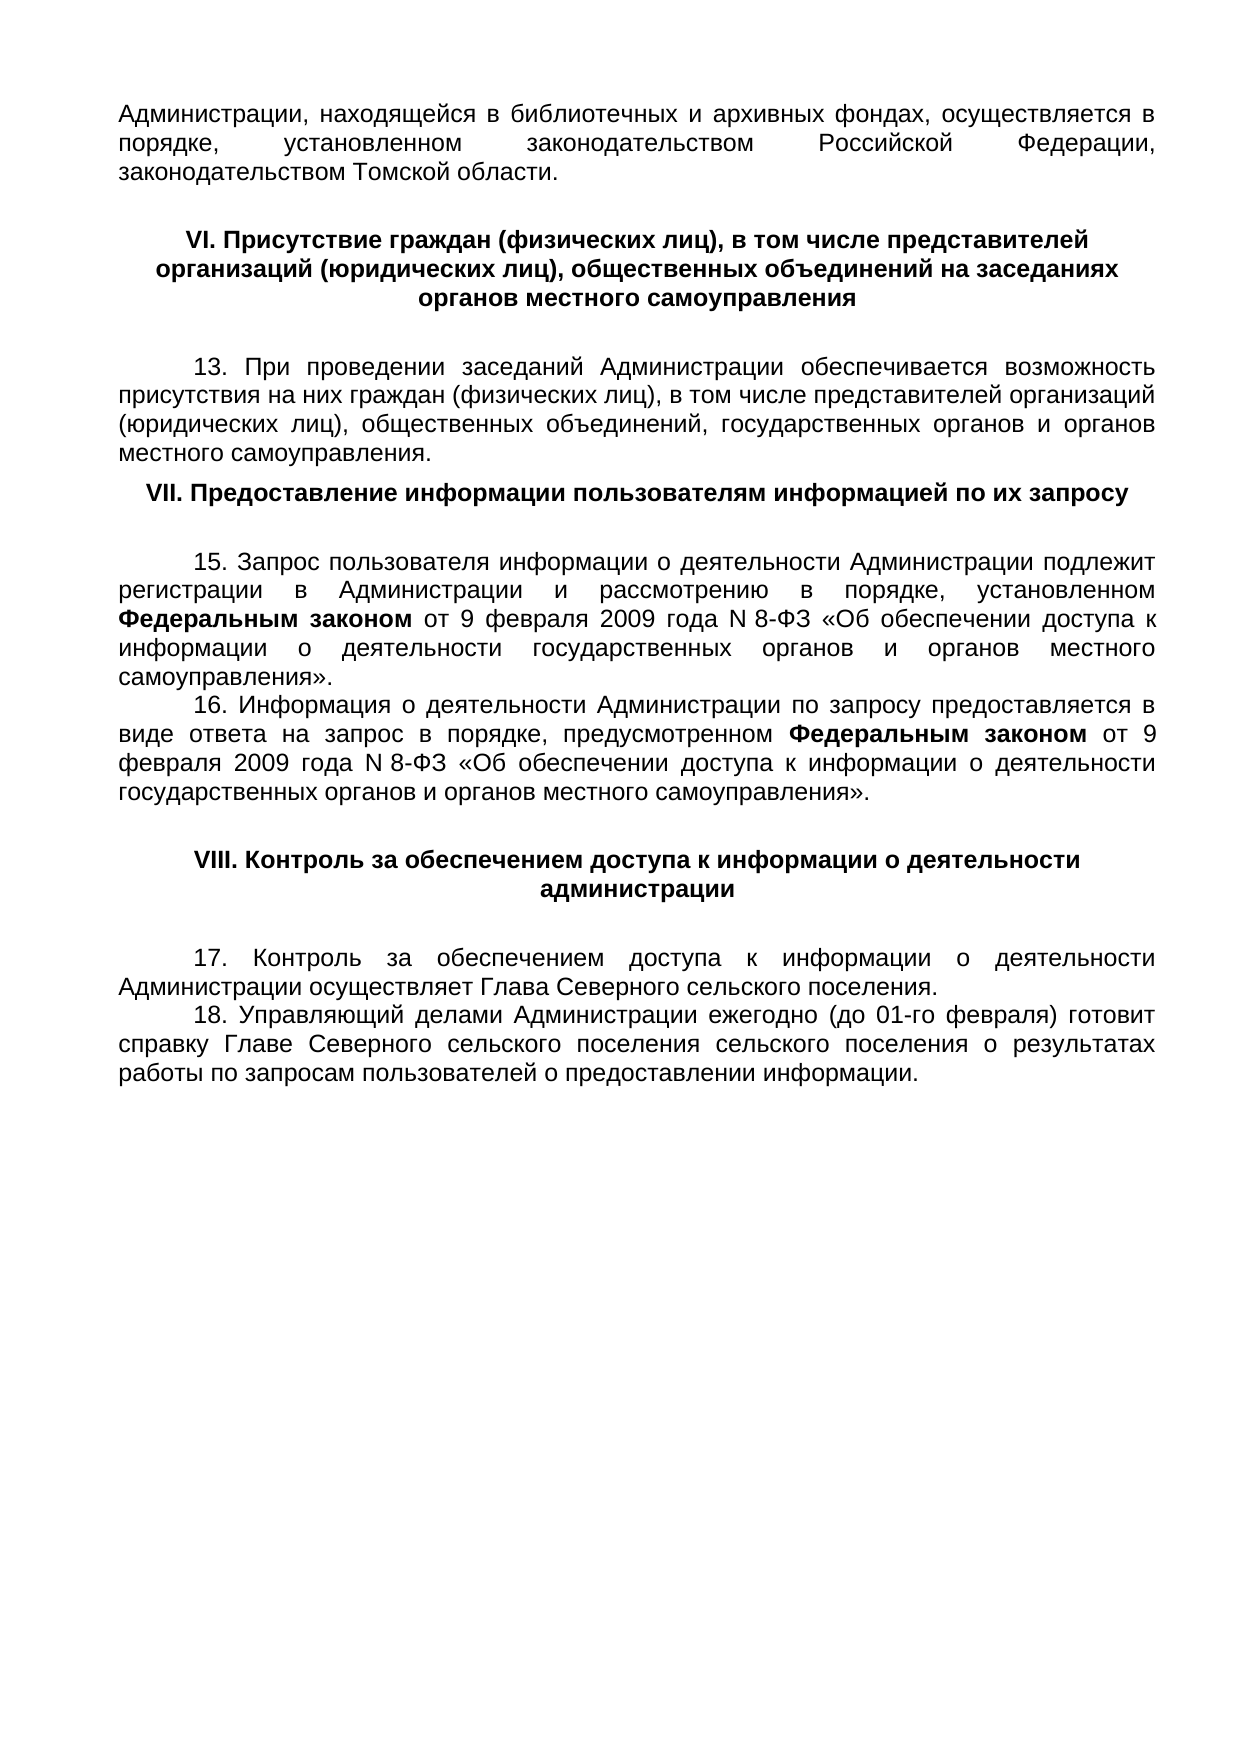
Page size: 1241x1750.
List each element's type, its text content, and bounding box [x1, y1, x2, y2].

text 18. Управляющий делами Администрации ежегодно (до 01-го февраля) готовит справку Главе Северного сельского поселения сельского поселения о результатах работы по запросам пользователей о предоставлении информации. [118, 1000, 1157, 1087]
text 15. Запрос пользователя информации о деятельности Администрации подлежит регистрации в Администрации и рассмотрению в порядке, установленном Федеральным законом от 9 февраля 2009 года N 8-ФЗ «Об обеспечении доступа к информации о деятельности государственных органов и органов местного самоуправления». [118, 547, 1157, 690]
text 17. Контроль за обеспечением доступа к информации о деятельности Администрации осуществляет Глава Северного сельского поселения. [118, 943, 1157, 1000]
subtitle VII. Предоставление информации пользователям информацией по их запросу [118, 478, 1157, 507]
text 16. Информация о деятельности Администрации по запросу предоставляется в виде ответа на запрос в порядке, предусмотренном Федеральным законом от 9 февраля 2009 года N 8-ФЗ «Об обеспечении доступа к информации о деятельности государственных органов и органов местного самоуправления». [118, 690, 1157, 805]
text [118, 99, 1157, 185]
subtitle VI. Присутствие граждан (физических лиц), в том числе представителей организаций (юридических лиц), общественных объединений на заседаниях органов местного самоуправления [118, 225, 1157, 312]
text 13. При проведении заседаний Администрации обеспечивается возможность присутствия на них граждан (физических лиц), в том числе представителей организаций (юридических лиц), общественных объединений, государственных органов и органов местного самоуправления. [118, 352, 1157, 467]
subtitle VIII. Контроль за обеспечением доступа к информации о деятельности администрации [118, 845, 1157, 903]
